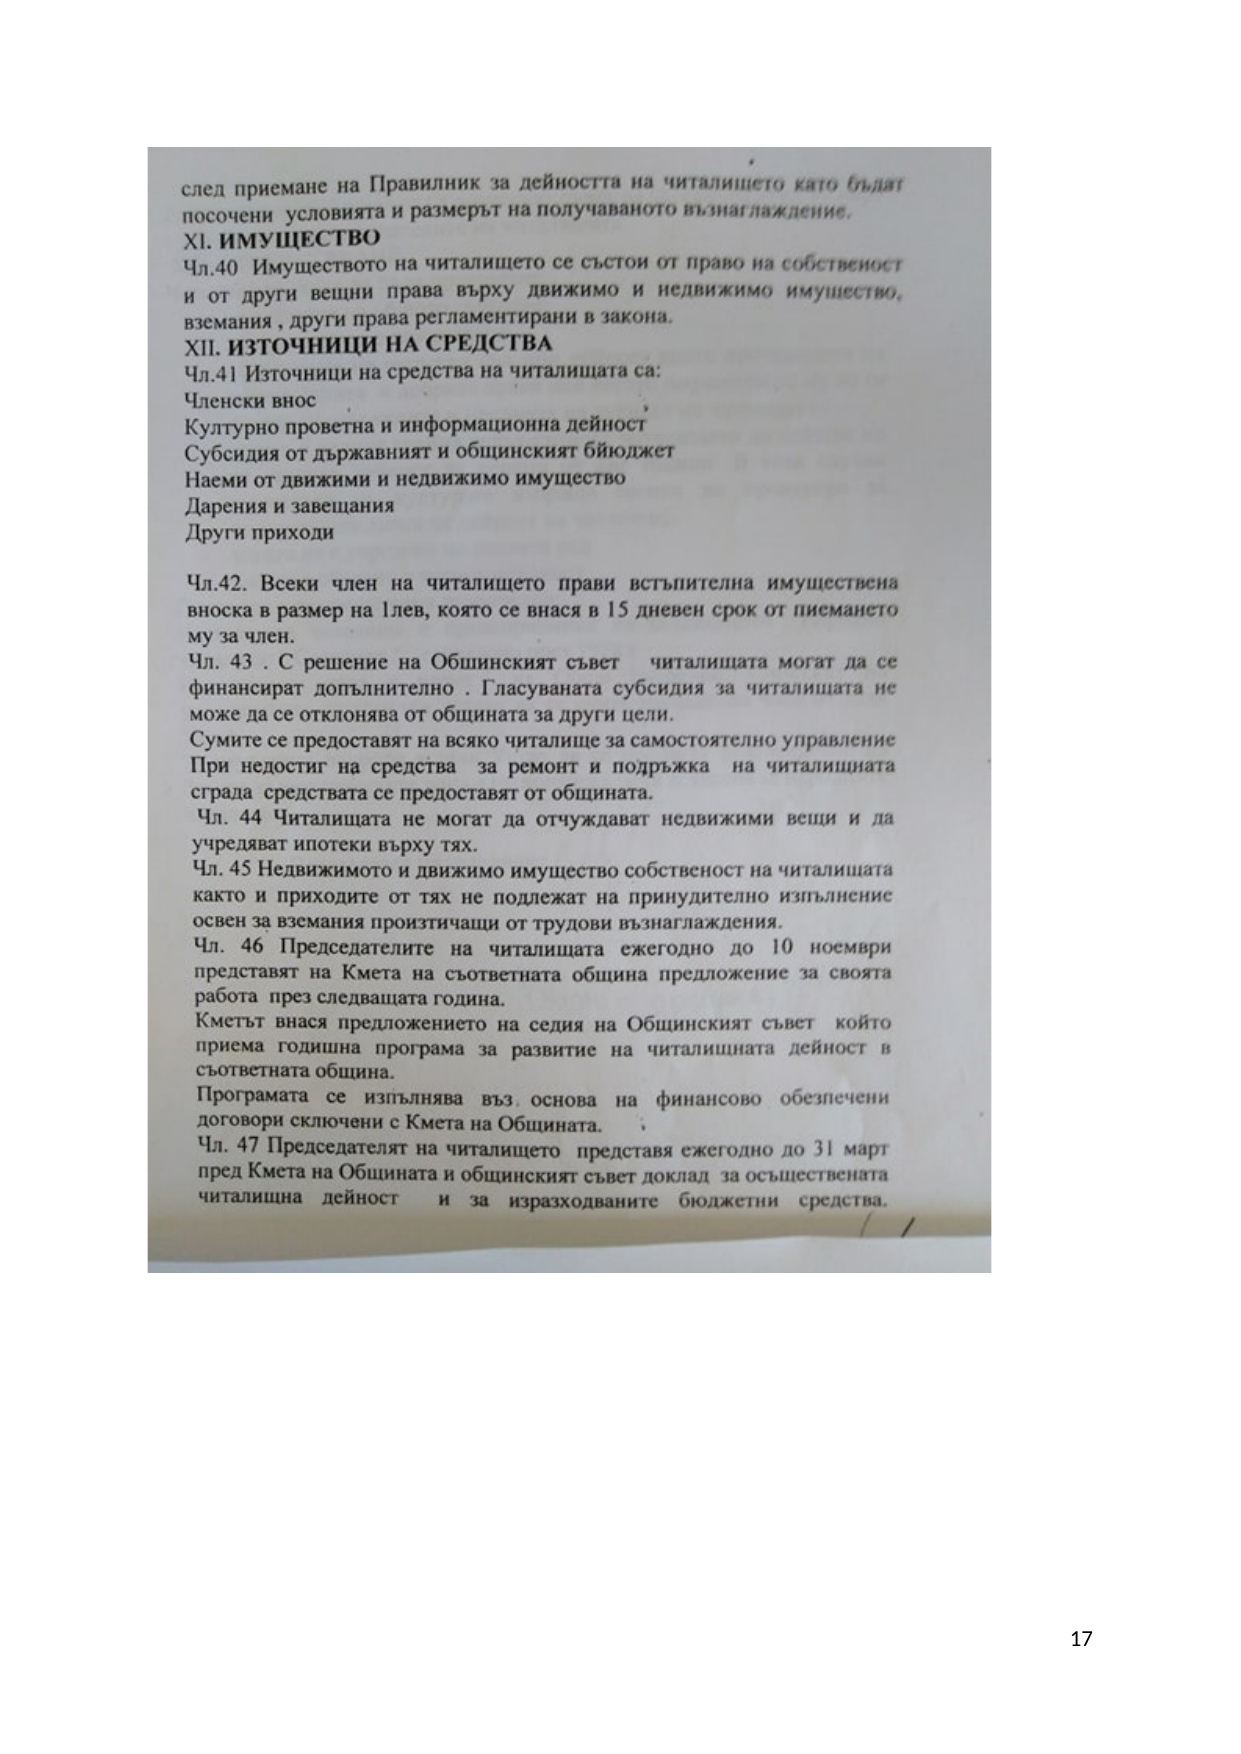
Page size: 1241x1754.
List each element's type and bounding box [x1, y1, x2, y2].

picture [147, 147, 992, 1273]
